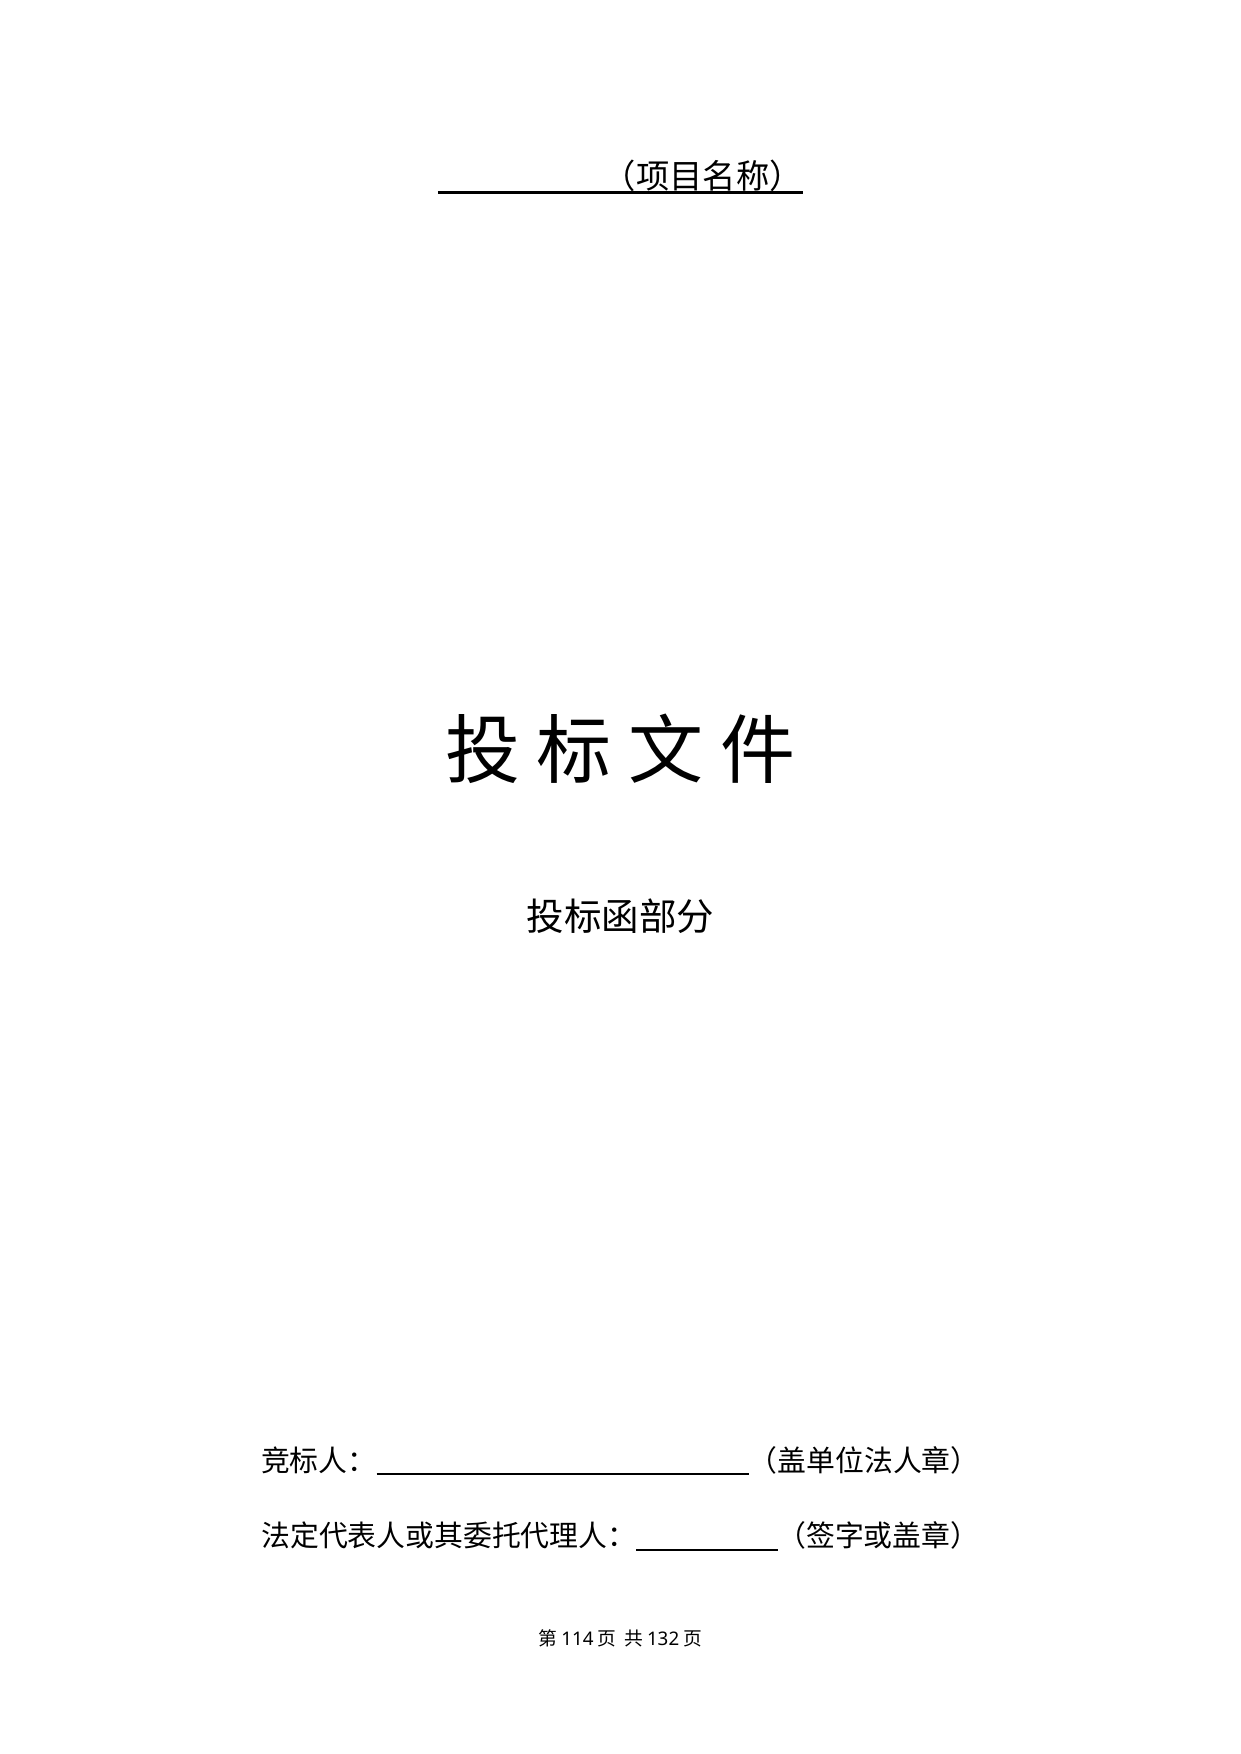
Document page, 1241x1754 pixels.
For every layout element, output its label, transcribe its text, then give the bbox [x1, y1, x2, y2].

text 法定代表人或其委托代理人： （签字或盖章） [187, 1513, 1053, 1555]
text 投 标 文 件 [187, 690, 1053, 799]
text 投标函部分 [187, 887, 1053, 941]
text 竞标人： （盖单位法人章） [187, 1437, 1053, 1479]
text （项目名称） [187, 150, 1053, 198]
